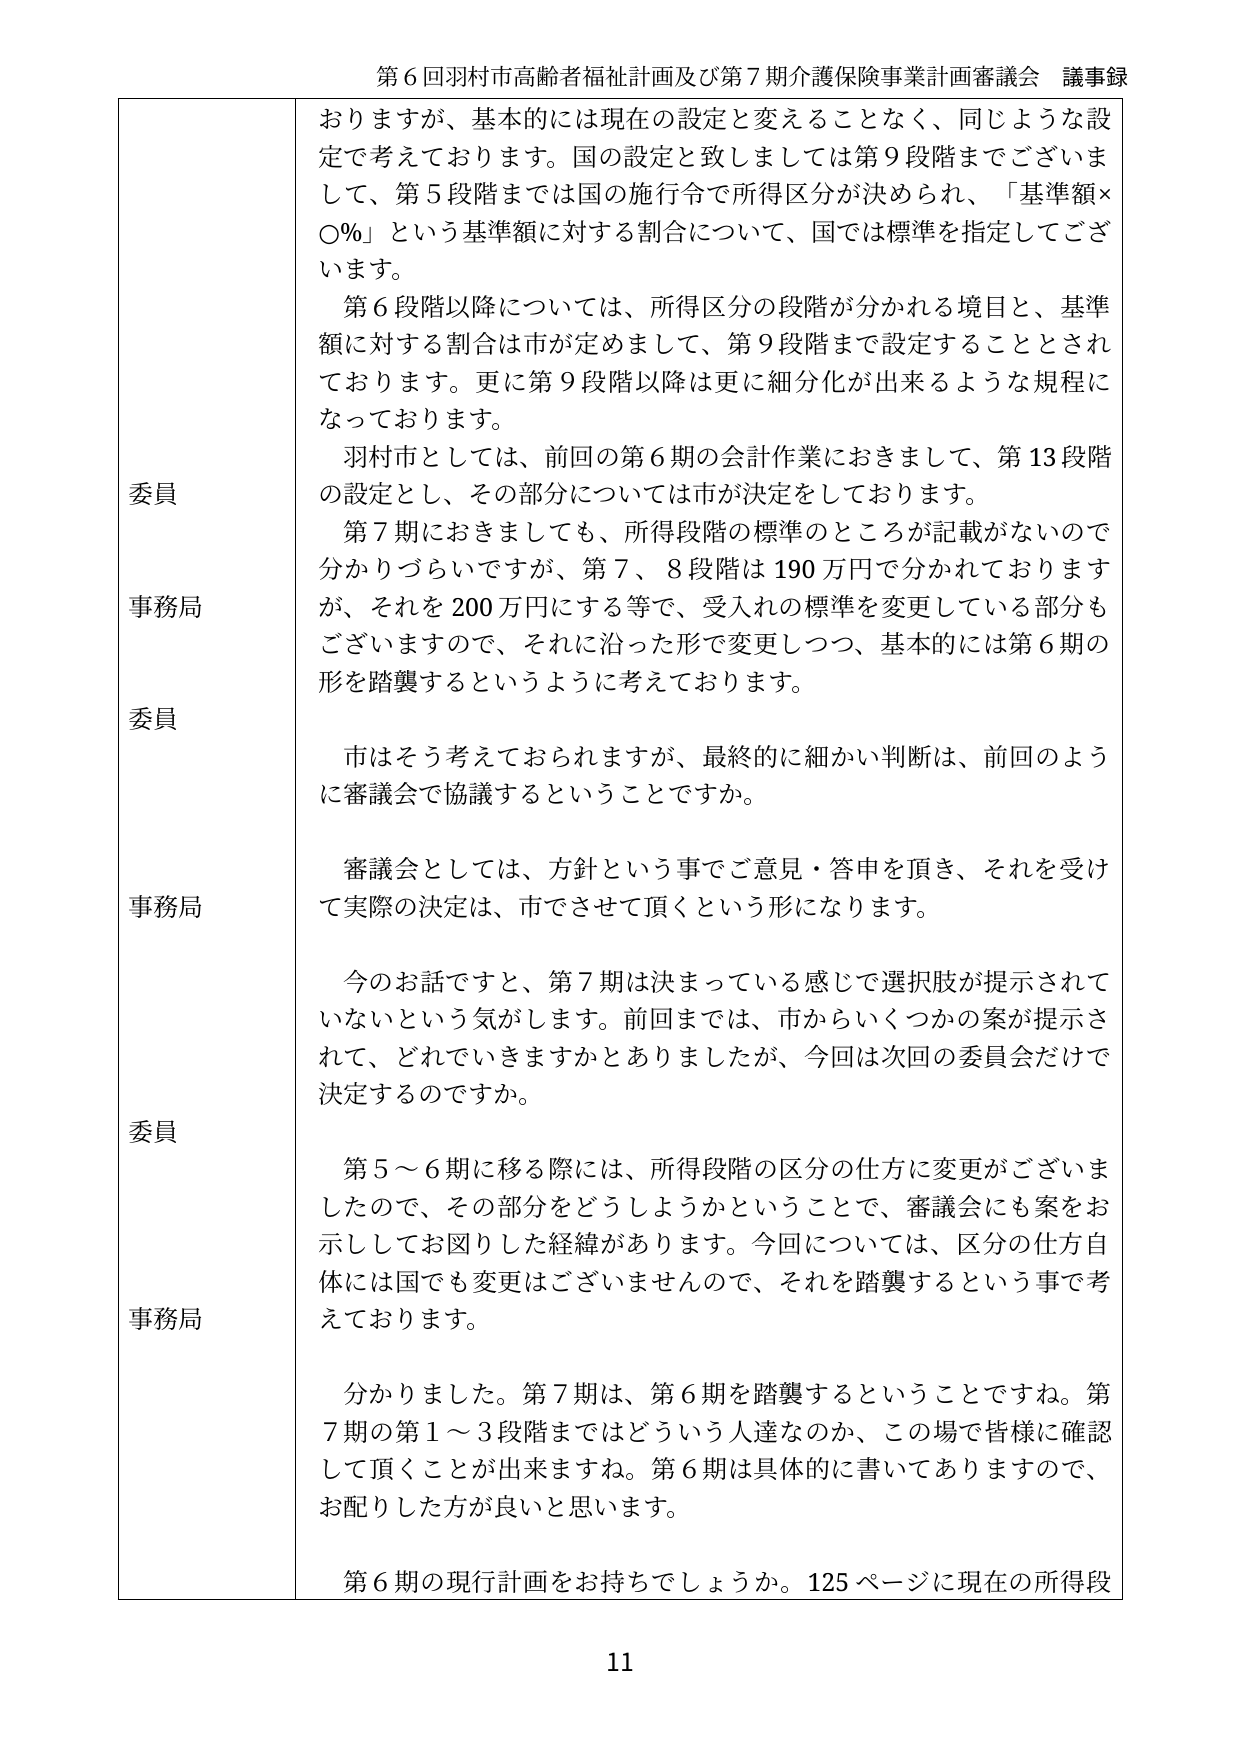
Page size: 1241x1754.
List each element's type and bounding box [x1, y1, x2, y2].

table_cell [296, 99, 1122, 1599]
table_cell [119, 99, 295, 1599]
